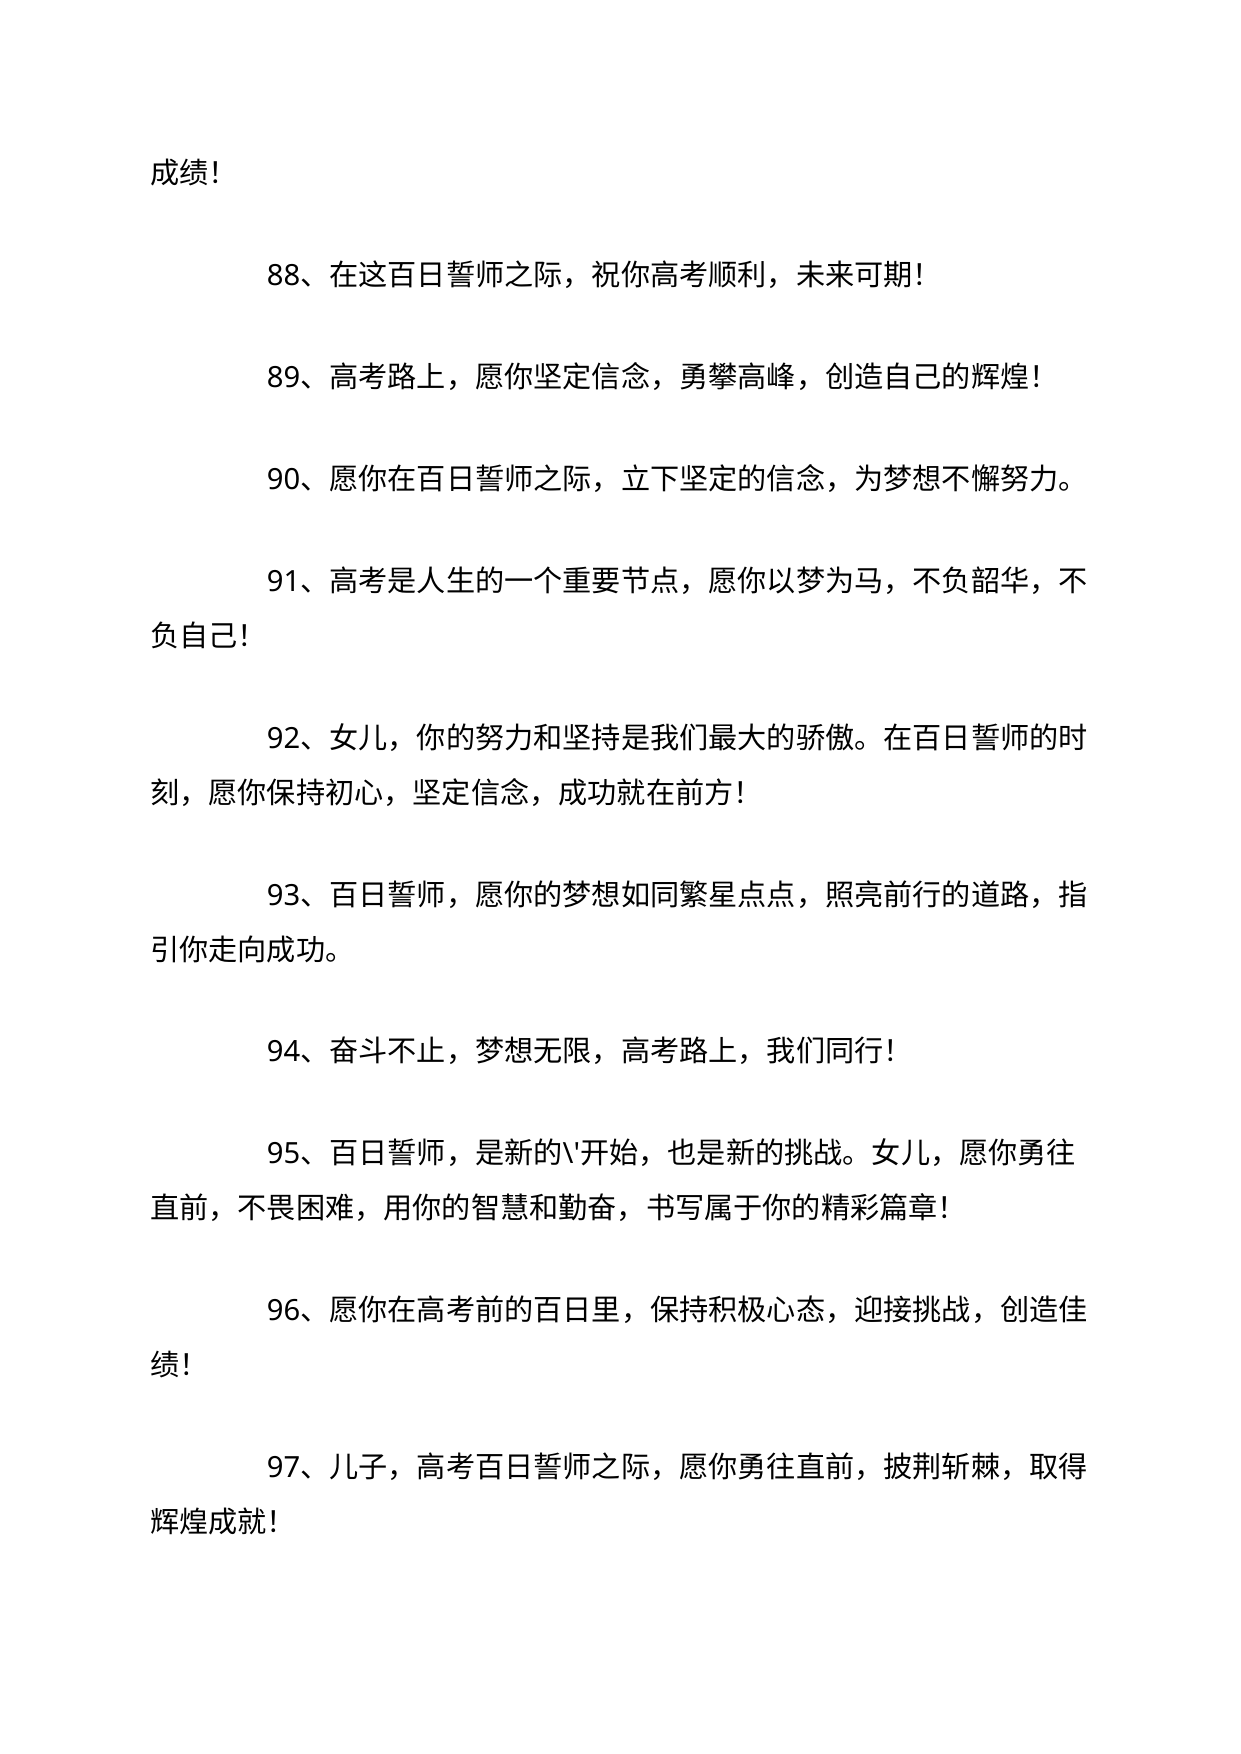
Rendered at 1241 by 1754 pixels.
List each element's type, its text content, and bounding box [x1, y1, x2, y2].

text 92、女儿，你的努力和坚持是我们最大的骄傲。在百日誓师的时刻，愿你保持初心，坚定信念，成功就在前方！ [150, 714, 1090, 812]
text 97、儿子，高考百日誓师之际，愿你勇往直前，披荆斩棘，取得辉煌成就！ [150, 1443, 1090, 1541]
text 93、百日誓师，愿你的梦想如同繁星点点，照亮前行的道路，指引你走向成功。 [150, 871, 1090, 968]
text 91、高考是人生的一个重要节点，愿你以梦为马，不负韶华，不负自己！ [150, 558, 1090, 655]
text 90、愿你在百日誓师之际，立下坚定的信念，为梦想不懈努力。 [150, 456, 1090, 498]
text 88、在这百日誓师之际，祝你高考顺利，未来可期！ [150, 252, 1090, 294]
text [150, 150, 1090, 192]
text 94、奋斗不止，梦想无限，高考路上，我们同行！ [150, 1028, 1090, 1070]
text 96、愿你在高考前的百日里，保持积极心态，迎接挑战，创造佳绩！ [150, 1287, 1090, 1384]
text 95、百日誓师，是新的\'开始，也是新的挑战。女儿，愿你勇往直前，不畏困难，用你的智慧和勤奋，书写属于你的精彩篇章！ [150, 1130, 1090, 1227]
text 89、高考路上，愿你坚定信念，勇攀高峰，创造自己的辉煌！ [150, 354, 1090, 396]
